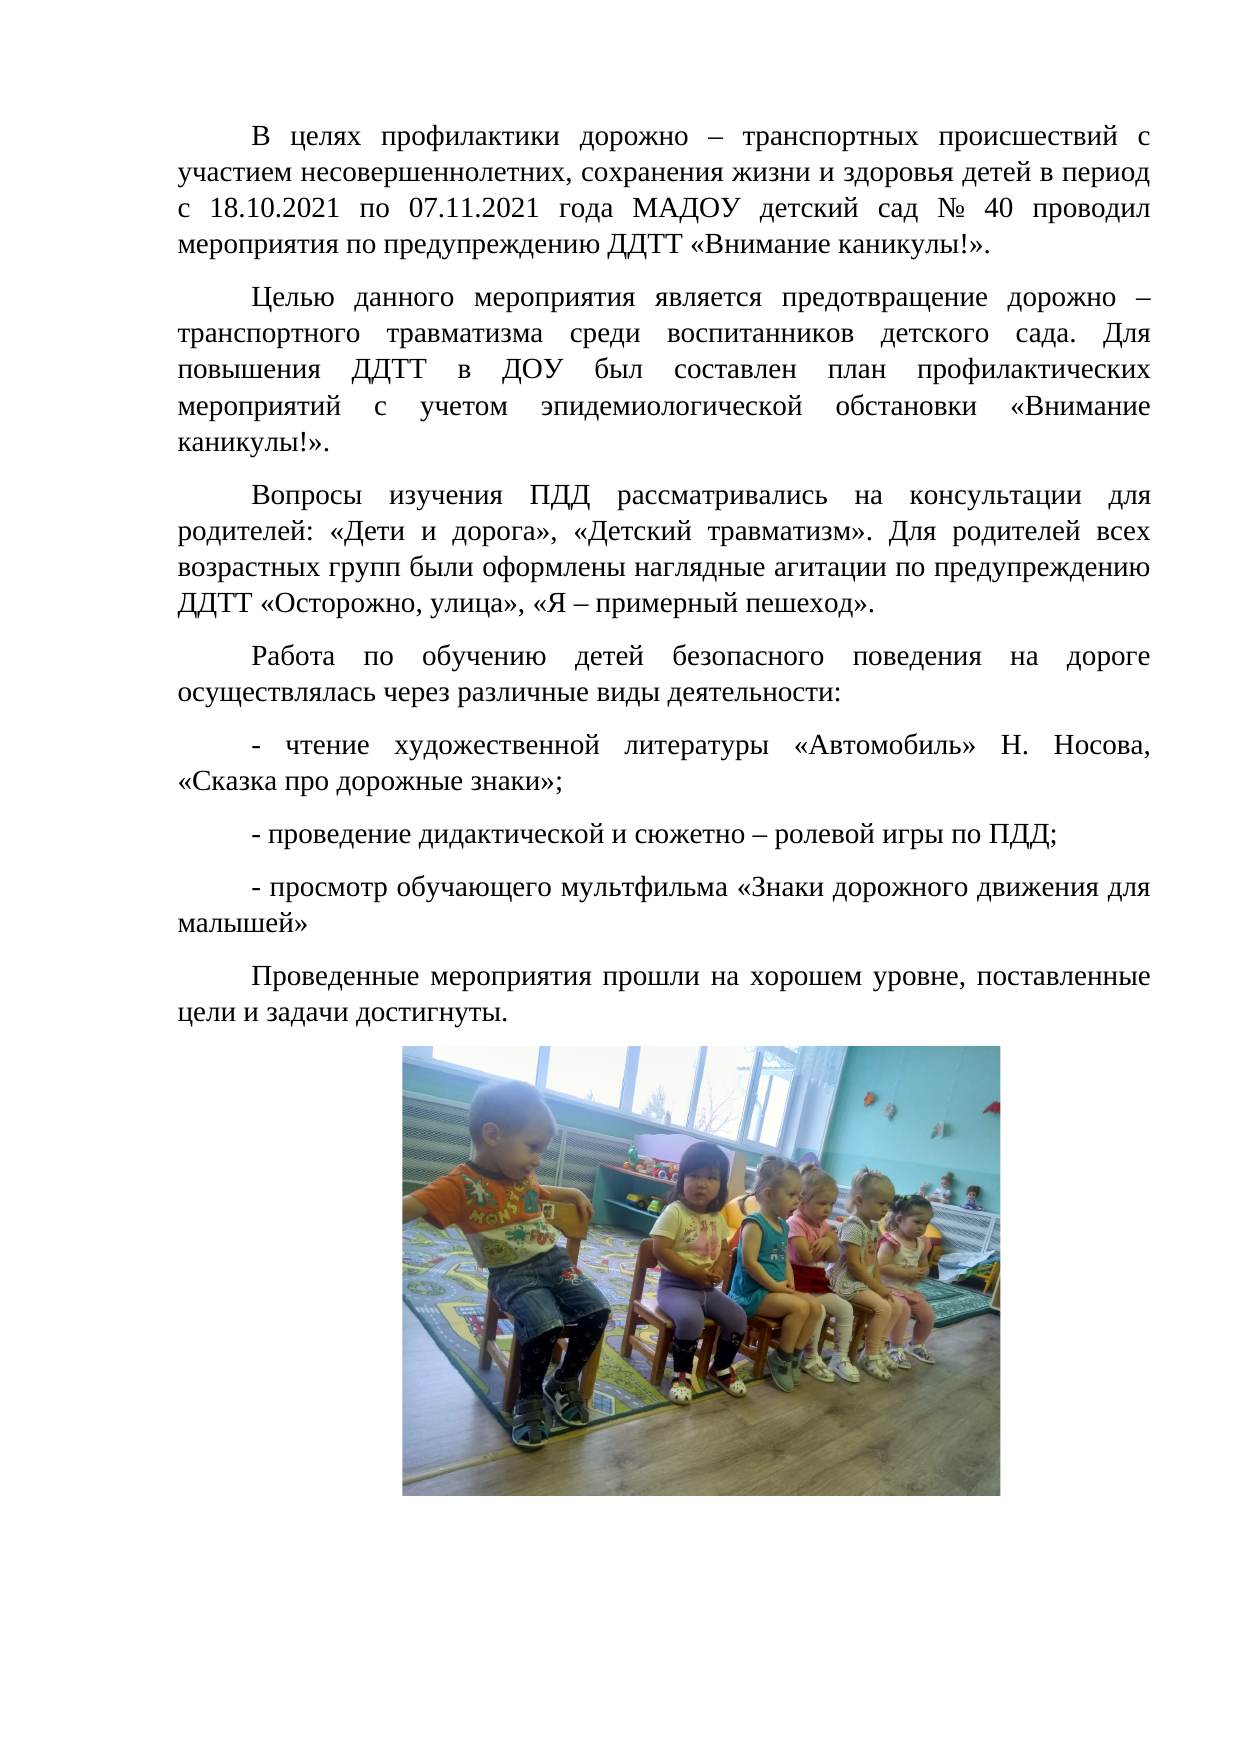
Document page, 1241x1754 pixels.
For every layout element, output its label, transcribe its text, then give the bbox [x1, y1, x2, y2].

text - чтение художественной литературы «Автомобиль» Н. Носова, «Сказка про дорожные знаки»; [177, 727, 1152, 797]
text Целью данного мероприятия является предотвращение дорожно – транспортного травматизма среди воспитанников детского сада. Для повышения ДДТТ в ДОУ был составлен план профилактических мероприятий с учетом эпидемиологической обстановки «Внимание каникулы!». [177, 279, 1152, 457]
text - просмотр обучающего мультфильма «Знаки дорожного движения для малышей» [177, 869, 1152, 938]
text - проведение дидактической и сюжетно – ролевой игры по ПДД; [177, 816, 1152, 849]
text Проведенные мероприятия прошли на хорошем уровне, поставленные цели и задачи достигнуты. [177, 958, 1152, 1027]
text В целях профилактики дорожно – транспортных происшествий с участием несовершеннолетних, сохранения жизни и здоровья детей в период с 18.10.2021 по 07.11.2021 года МАДОУ детский сад № 40 проводил мероприятия по предупреждению ДДТТ «Внимание каникулы!». [177, 118, 1152, 260]
text Вопросы изучения ПДД рассматривались на консультации для родителей: «Дети и дорога», «Детский травматизм». Для родителей всех возрастных групп были оформлены наглядные агитации по предупреждению ДДТТ «Осторожно, улица», «Я – примерный пешеход». [177, 477, 1152, 619]
text Работа по обучению детей безопасного поведения на дороге осуществлялась через различные виды деятельности: [177, 638, 1152, 708]
